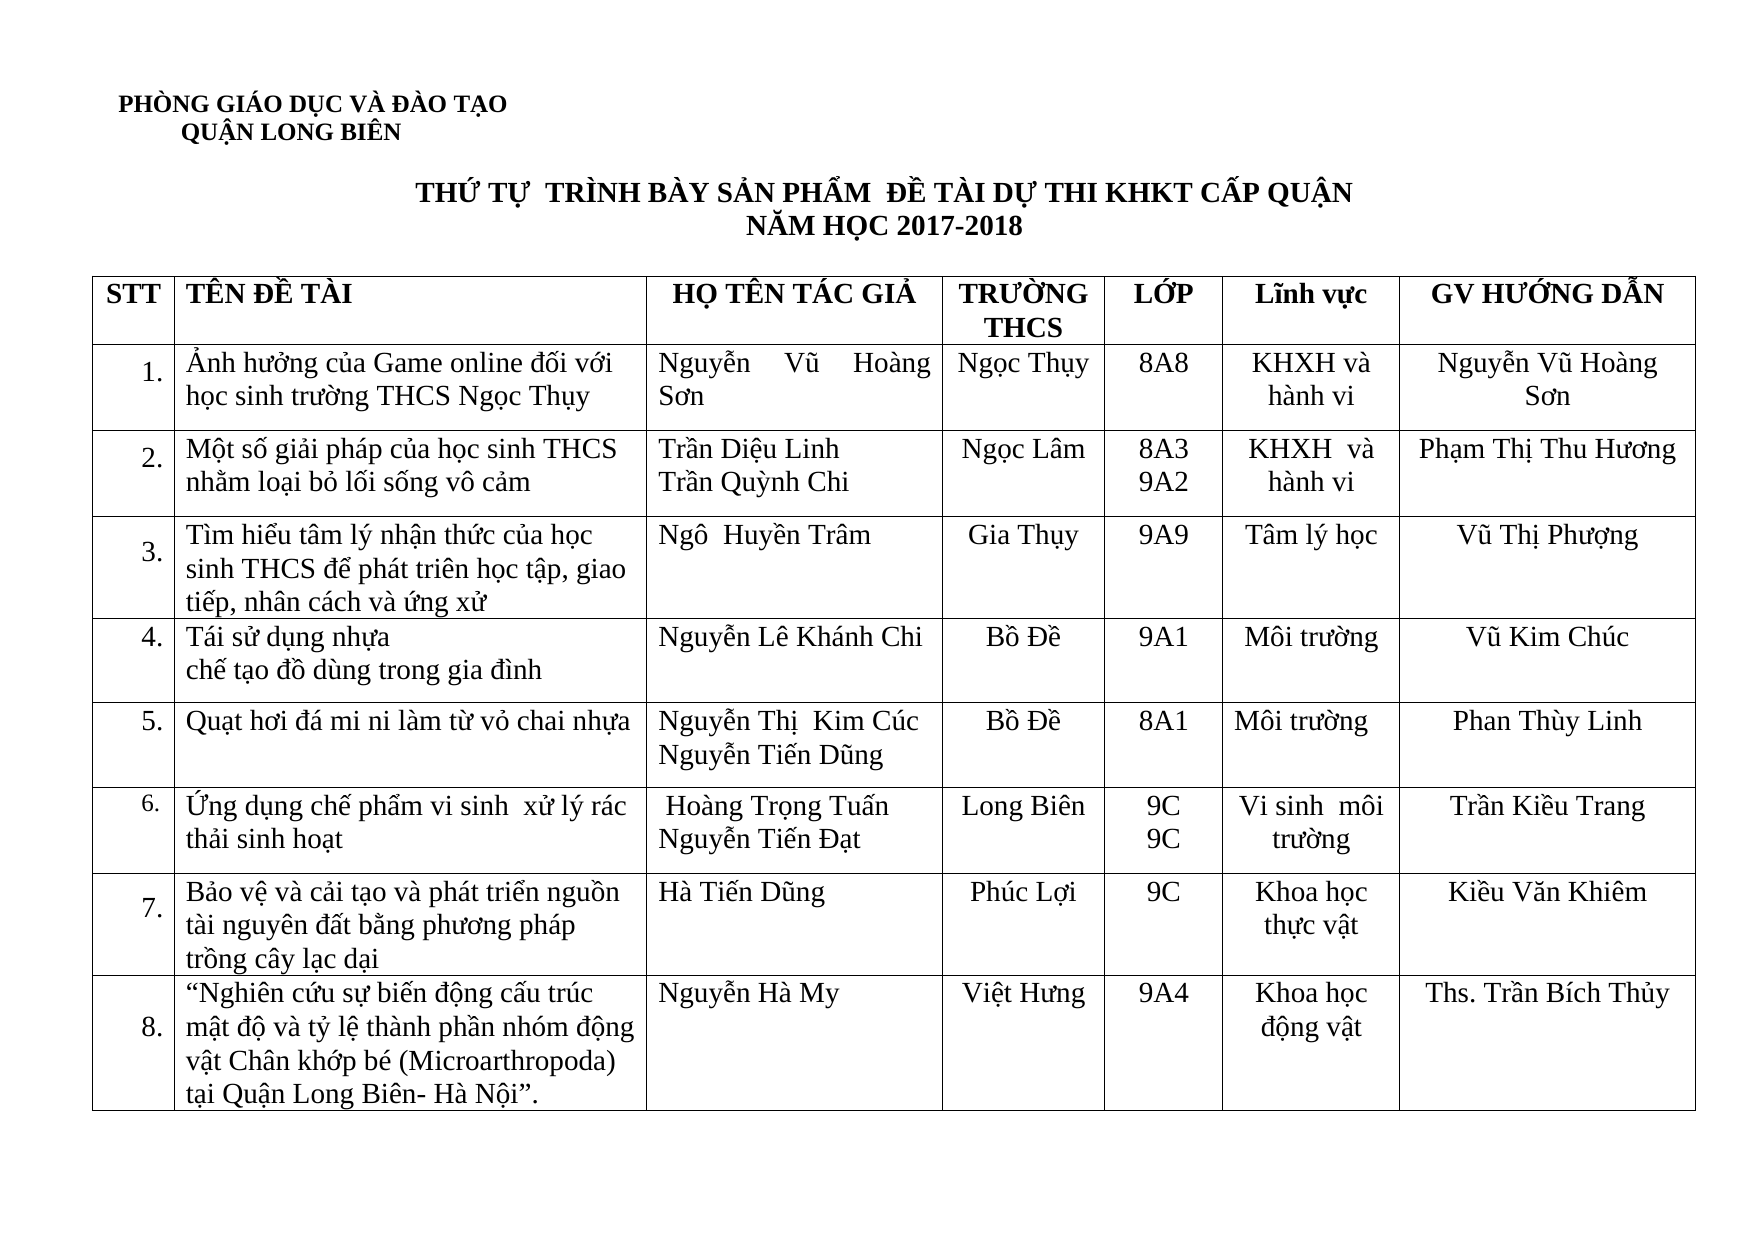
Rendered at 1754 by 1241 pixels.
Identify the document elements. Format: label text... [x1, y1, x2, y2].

table_cell Quạt hơi đá mi ni làm từ vỏ chai nhựa [175, 703, 646, 787]
table_cell 9A9 [1105, 517, 1222, 618]
table_cell Ngọc Lâm [943, 431, 1104, 516]
table_cell Tái sử dụng nhựa chế tạo đồ dùng trong gia đình [175, 619, 646, 702]
table_cell Vũ Kim Chúc [1400, 619, 1695, 702]
table_cell Bảo vệ và cải tạo và phát triển nguồn tài nguyên đất bằng phương pháp trồng cây lạc dại [175, 874, 646, 974]
table_cell [93, 976, 174, 1110]
table_cell Long Biên [943, 788, 1104, 873]
text NĂM HỌC 2017-2018 [118, 208, 1651, 242]
table_cell [93, 431, 174, 516]
table_cell [93, 345, 174, 430]
table_cell “Nghiên cứu sự biến động cấu trúc mật độ và tỷ lệ thành phần nhóm động vật Chân khớp bé (Microarthropoda) tại Quận Long Biên- Hà Nội”. [175, 976, 646, 1110]
table_cell Việt Hưng [943, 976, 1104, 1110]
table_cell 9A4 [1105, 976, 1222, 1110]
table_cell Khoa học động vật [1223, 976, 1399, 1110]
table_header HỌ TÊN TÁC GIẢ [647, 277, 942, 344]
table_cell [93, 703, 174, 787]
table_cell Phan Thùy Linh [1400, 703, 1695, 787]
table_cell Bồ Đề [943, 619, 1104, 702]
table_cell [93, 788, 174, 873]
table_cell Ths. Trần Bích Thủy [1400, 976, 1695, 1110]
table_cell Bồ Đề [943, 703, 1104, 787]
table_cell Khoa học thực vật [1223, 874, 1399, 974]
table_header Lĩnh vực [1223, 277, 1399, 344]
table_cell 9A1 [1105, 619, 1222, 702]
table_cell KHXH và hành vi [1223, 431, 1399, 516]
text QUẬN LONG BIÊN [118, 117, 1651, 146]
table_cell Hoàng Trọng Tuấn Nguyễn Tiến Đạt [647, 788, 942, 873]
table_cell 8A8 [1105, 345, 1222, 430]
table_cell Ứng dụng chế phẩm vi sinh xử lý rác thải sinh hoạt [175, 788, 646, 873]
table_cell [93, 517, 174, 618]
table_header LỚP [1105, 277, 1222, 344]
table_header STT [93, 277, 174, 344]
table_cell Gia Thụy [943, 517, 1104, 618]
table_cell Phúc Lợi [943, 874, 1104, 974]
table_cell Nguyễn Lê Khánh Chi [647, 619, 942, 702]
text PHÒNG GIÁO DỤC VÀ ĐÀO TẠO [118, 89, 1651, 117]
table_cell Ngô Huyền Trâm [647, 517, 942, 618]
table_cell Hà Tiến Dũng [647, 874, 942, 974]
table_cell Nguyễn Vũ Hoàng Sơn [647, 345, 942, 430]
table_cell Môi trường [1223, 619, 1399, 702]
table_header GV HƯỚNG DẪN [1400, 277, 1695, 344]
table_cell [93, 619, 174, 702]
table_cell Phạm Thị Thu Hương [1400, 431, 1695, 516]
table_cell Tìm hiểu tâm lý nhận thức của học sinh THCS để phát triên học tập, giao tiếp, nhân cách và ứng xử [175, 517, 646, 618]
table_cell 9C 9C [1105, 788, 1222, 873]
table_cell Ảnh hưởng của Game online đối với học sinh trường THCS Ngọc Thụy [175, 345, 646, 430]
table_cell Một số giải pháp của học sinh THCS nhằm loại bỏ lối sống vô cảm [175, 431, 646, 516]
table_cell Môi trường [1223, 703, 1399, 787]
table_cell Ngọc Thụy [943, 345, 1104, 430]
table_cell Nguyễn Vũ Hoàng Sơn [1400, 345, 1695, 430]
table_cell 9C [1105, 874, 1222, 974]
table_cell Vi sinh môi trường [1223, 788, 1399, 873]
table_cell Trần Diệu Linh Trần Quỳnh Chi [647, 431, 942, 516]
table_cell Tâm lý học [1223, 517, 1399, 618]
text THỨ TỰ TRÌNH BÀY SẢN PHẨM ĐỀ TÀI DỰ THI KHKT CẤP QUẬN [118, 175, 1651, 208]
table_cell [93, 874, 174, 974]
table_cell Nguyễn Hà My [647, 976, 942, 1110]
table_cell Vũ Thị Phượng [1400, 517, 1695, 618]
table_cell Kiều Văn Khiêm [1400, 874, 1695, 974]
table_header TÊN ĐỀ TÀI [175, 277, 646, 344]
table_cell Trần Kiều Trang [1400, 788, 1695, 873]
table_cell Nguyễn Thị Kim Cúc Nguyễn Tiến Dũng [647, 703, 942, 787]
table_cell 8A1 [1105, 703, 1222, 787]
table_cell 8A3 9A2 [1105, 431, 1222, 516]
table_header TRƯỜNG THCS [943, 277, 1104, 344]
table_cell KHXH và hành vi [1223, 345, 1399, 430]
